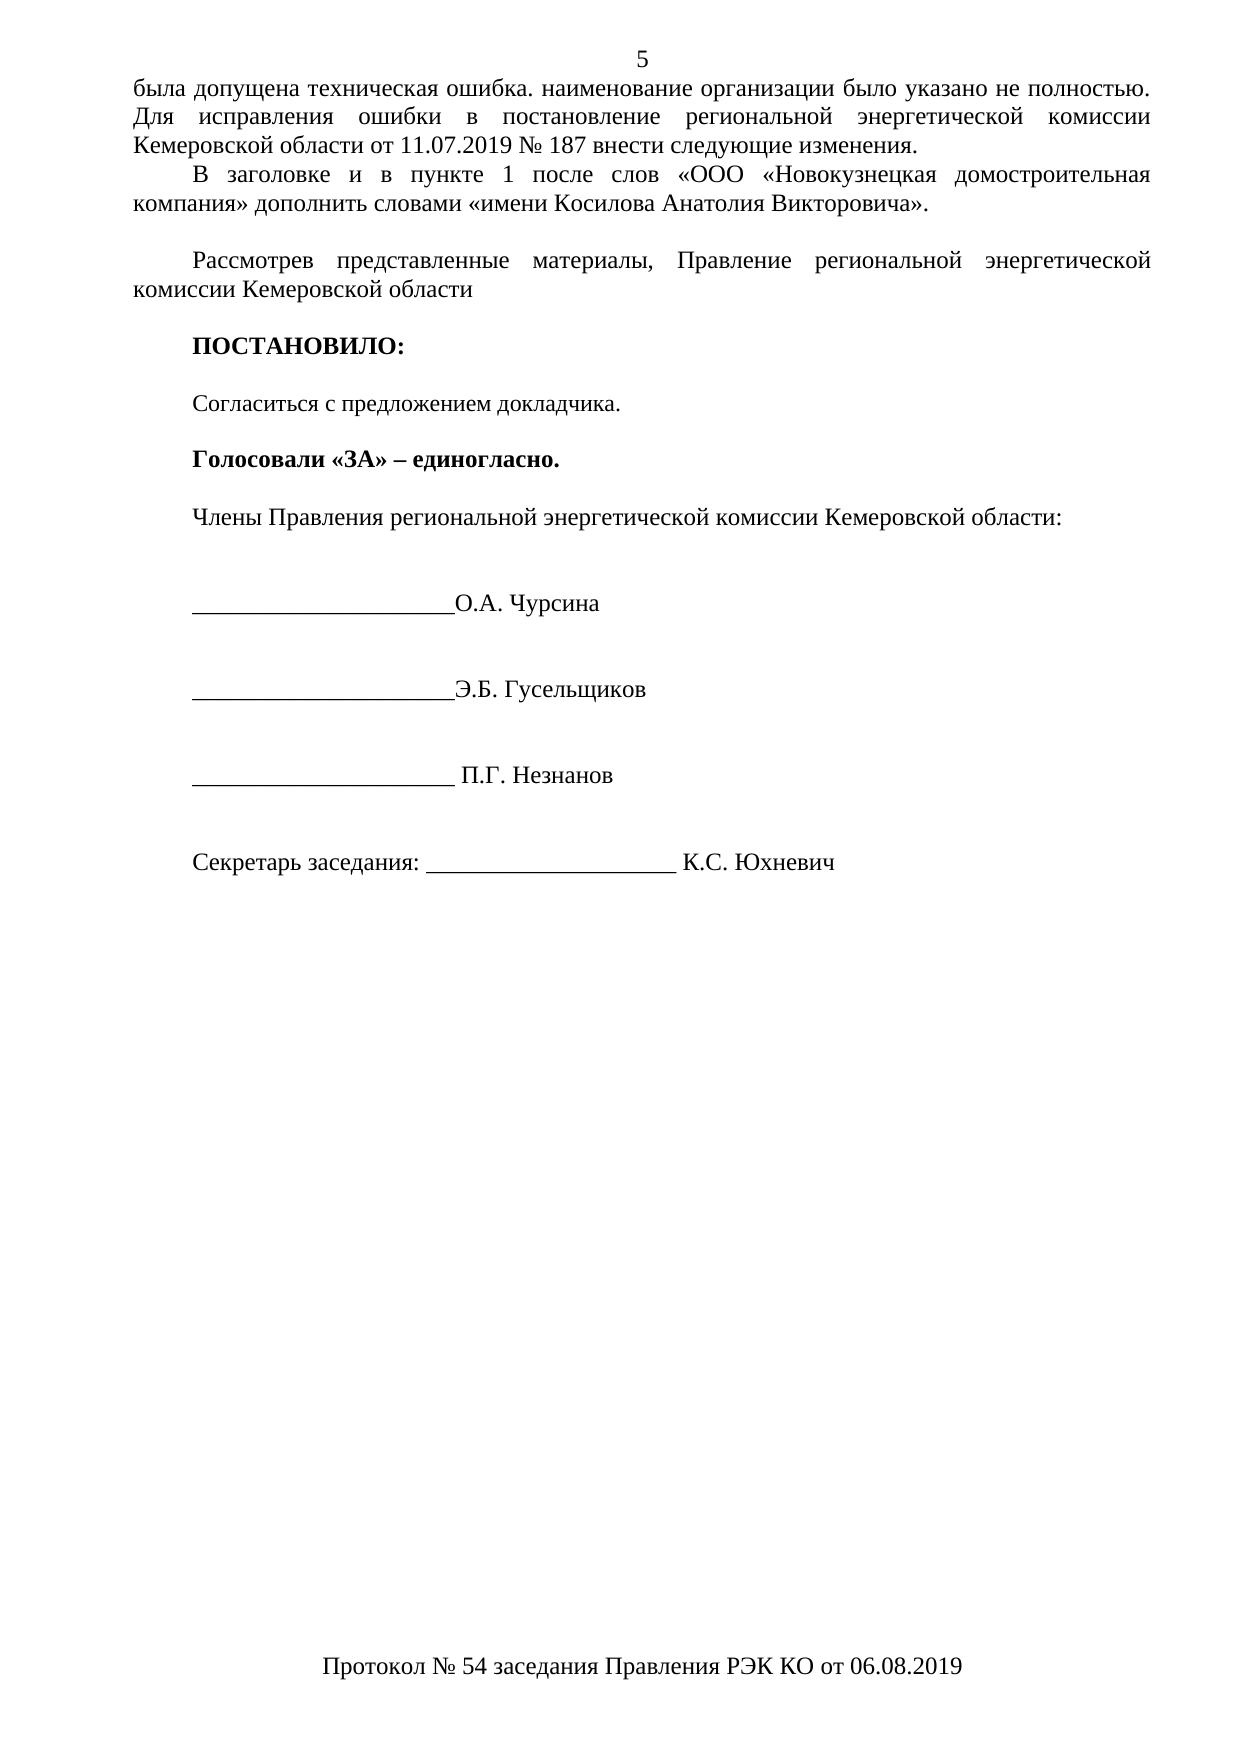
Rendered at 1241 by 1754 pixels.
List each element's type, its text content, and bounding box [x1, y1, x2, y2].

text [133, 73, 1152, 159]
text _____________________О.А. Чурсина [133, 588, 1122, 617]
text _____________________Э.Б. Гусельщиков [133, 674, 1122, 703]
text _____________________ П.Г. Незнанов [133, 760, 1122, 789]
text Рассмотрев представленные материалы, Правление региональной энергетической комиссии Кемеровской области [133, 245, 1152, 303]
text ПОСТАНОВИЛО: [133, 331, 1152, 360]
text Голосовали «ЗА» – единогласно. [133, 444, 1152, 473]
text Согласиться с предложением докладчика. [133, 389, 1152, 416]
text Секретарь заседания: ____________________ К.С. Юхневич [133, 847, 1122, 875]
text Члены Правления региональной энергетической комиссии Кемеровской области: [133, 502, 1122, 530]
text В заголовке и в пункте 1 после слов «ООО «Новокузнецкая домостроительная компания» дополнить словами «имени Косилова Анатолия Викторовича». [133, 159, 1152, 216]
